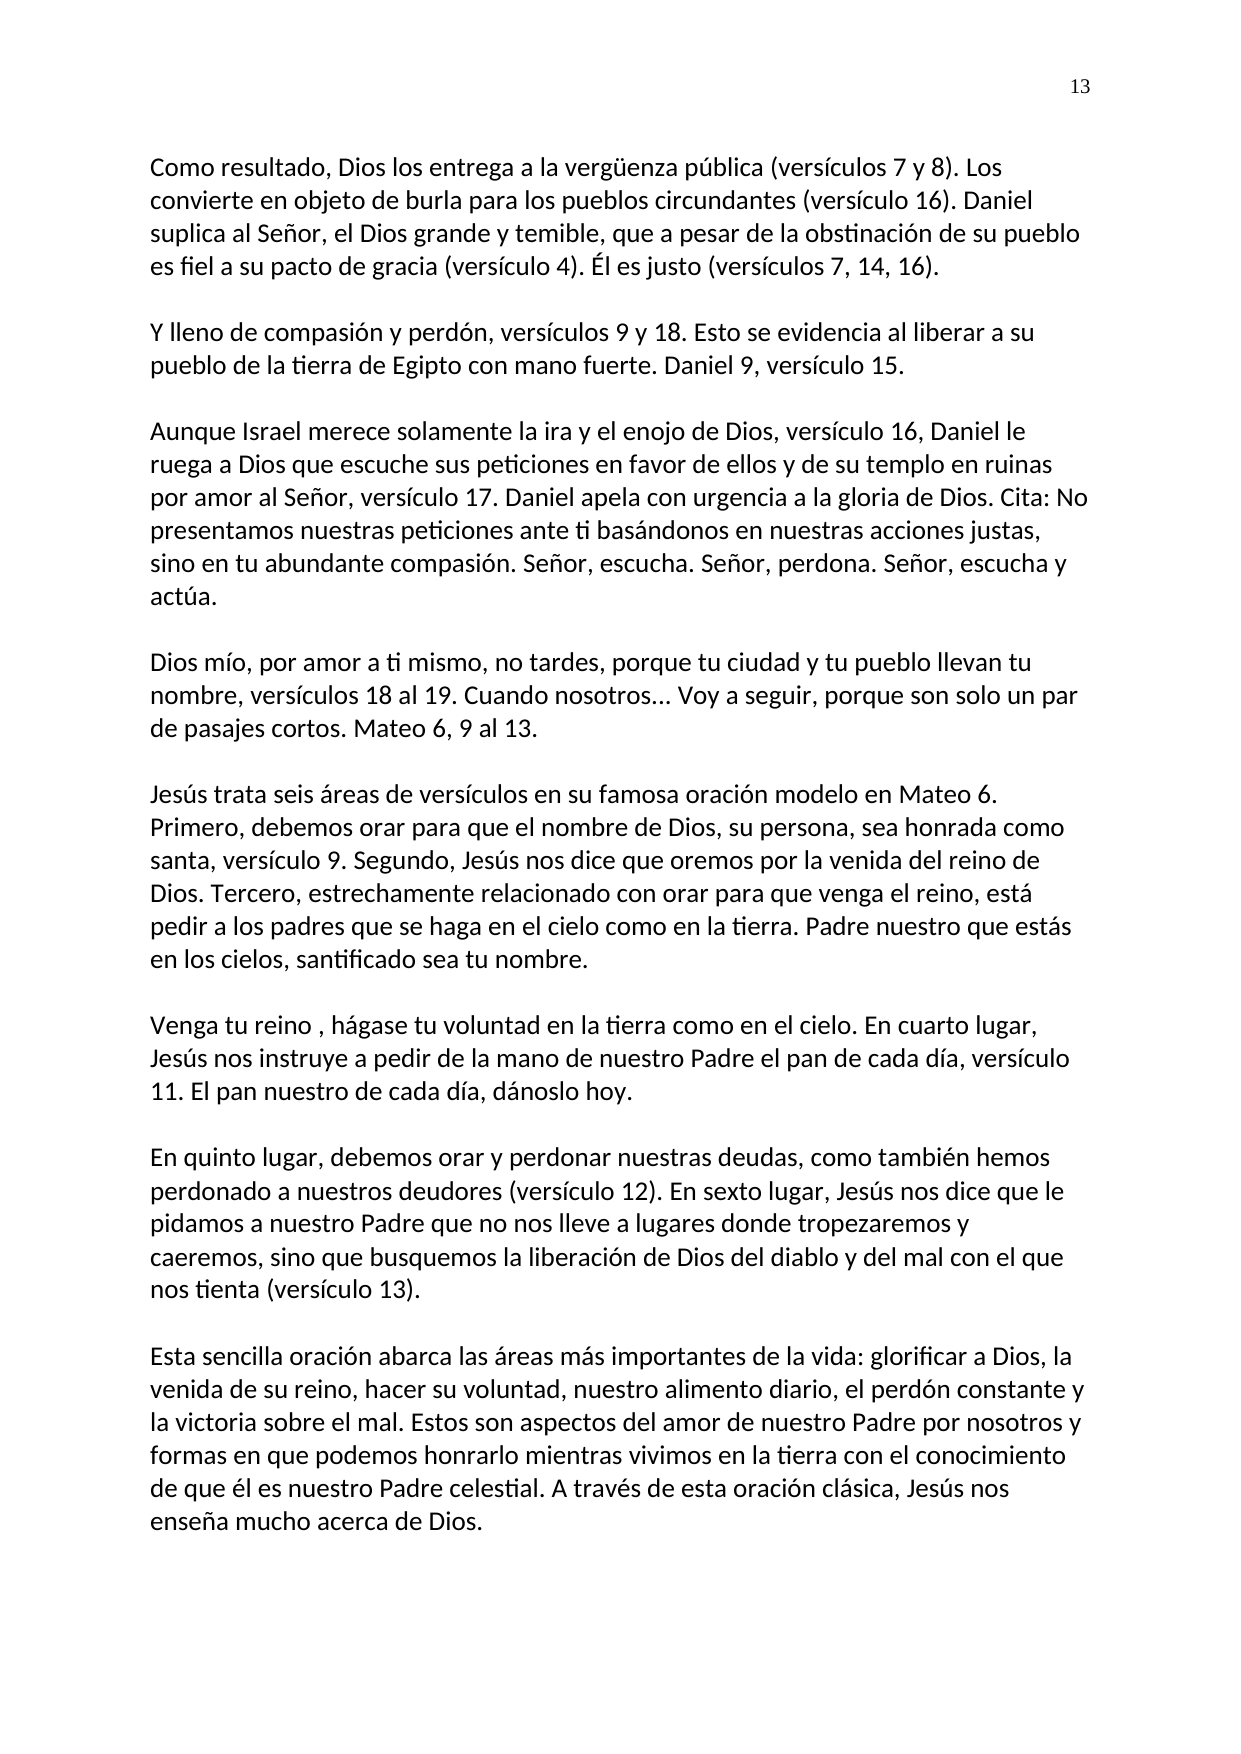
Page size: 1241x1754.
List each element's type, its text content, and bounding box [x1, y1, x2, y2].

text Dios mío, por amor a ti mismo, no tardes, porque tu ciudad y tu pueblo llevan tu nombre, versículos 18 al 19. Cuando nosotros... Voy a seguir, porque son solo un par de pasajes cortos. Mateo 6, 9 al 13. [150, 645, 1090, 744]
text Venga tu reino , hágase tu voluntad en la tierra como en el cielo. En cuarto lugar, Jesús nos instruye a pedir de la mano de nuestro Padre el pan de cada día, versículo 11. El pan nuestro de cada día, dánoslo hoy. [150, 1008, 1090, 1108]
text Esta sencilla oración abarca las áreas más importantes de la vida: glorificar a Dios, la venida de su reino, hacer su voluntad, nuestro alimento diario, el perdón constante y la victoria sobre el mal. Estos son aspectos del amor de nuestro Padre por nosotros y formas en que podemos honrarlo mientras vivimos en la tierra con el conocimiento de que él es nuestro Padre celestial. A través de esta oración clásica, Jesús nos enseña mucho acerca de Dios. [150, 1339, 1090, 1537]
text Y lleno de compasión y perdón, versículos 9 y 18. Esto se evidencia al liberar a su pueblo de la tierra de Egipto con mano fuerte. Daniel 9, versículo 15. [150, 315, 1090, 381]
text En quinto lugar, debemos orar y perdonar nuestras deudas, como también hemos perdonado a nuestros deudores (versículo 12). En sexto lugar, Jesús nos dice que le pidamos a nuestro Padre que no nos lleve a lugares donde tropezaremos y caeremos, sino que busquemos la liberación de Dios del diablo y del mal con el que nos tienta (versículo 13). [150, 1141, 1090, 1306]
text Como resultado, Dios los entrega a la vergüenza pública (versículos 7 y 8). Los convierte en objeto de burla para los pueblos circundantes (versículo 16). Daniel suplica al Señor, el Dios grande y temible, que a pesar de la obstinación de su pueblo es fiel a su pacto de gracia (versículo 4). Él es justo (versículos 7, 14, 16). [150, 150, 1090, 282]
text Jesús trata seis áreas de versículos en su famosa oración modelo en Mateo 6. Primero, debemos orar para que el nombre de Dios, su persona, sea honrada como santa, versículo 9. Segundo, Jesús nos dice que oremos por la venida del reino de Dios. Tercero, estrechamente relacionado con orar para que venga el reino, está pedir a los padres que se haga en el cielo como en la tierra. Padre nuestro que estás en los cielos, santificado sea tu nombre. [150, 777, 1090, 976]
text Aunque Israel merece solamente la ira y el enojo de Dios, versículo 16, Daniel le ruega a Dios que escuche sus peticiones en favor de ellos y de su templo en ruinas por amor al Señor, versículo 17. Daniel apela con urgencia a la gloria de Dios. Cita: No presentamos nuestras peticiones ante ti basándonos en nuestras acciones justas, sino en tu abundante compasión. Señor, escucha. Señor, perdona. Señor, escucha y actúa. [150, 414, 1090, 612]
